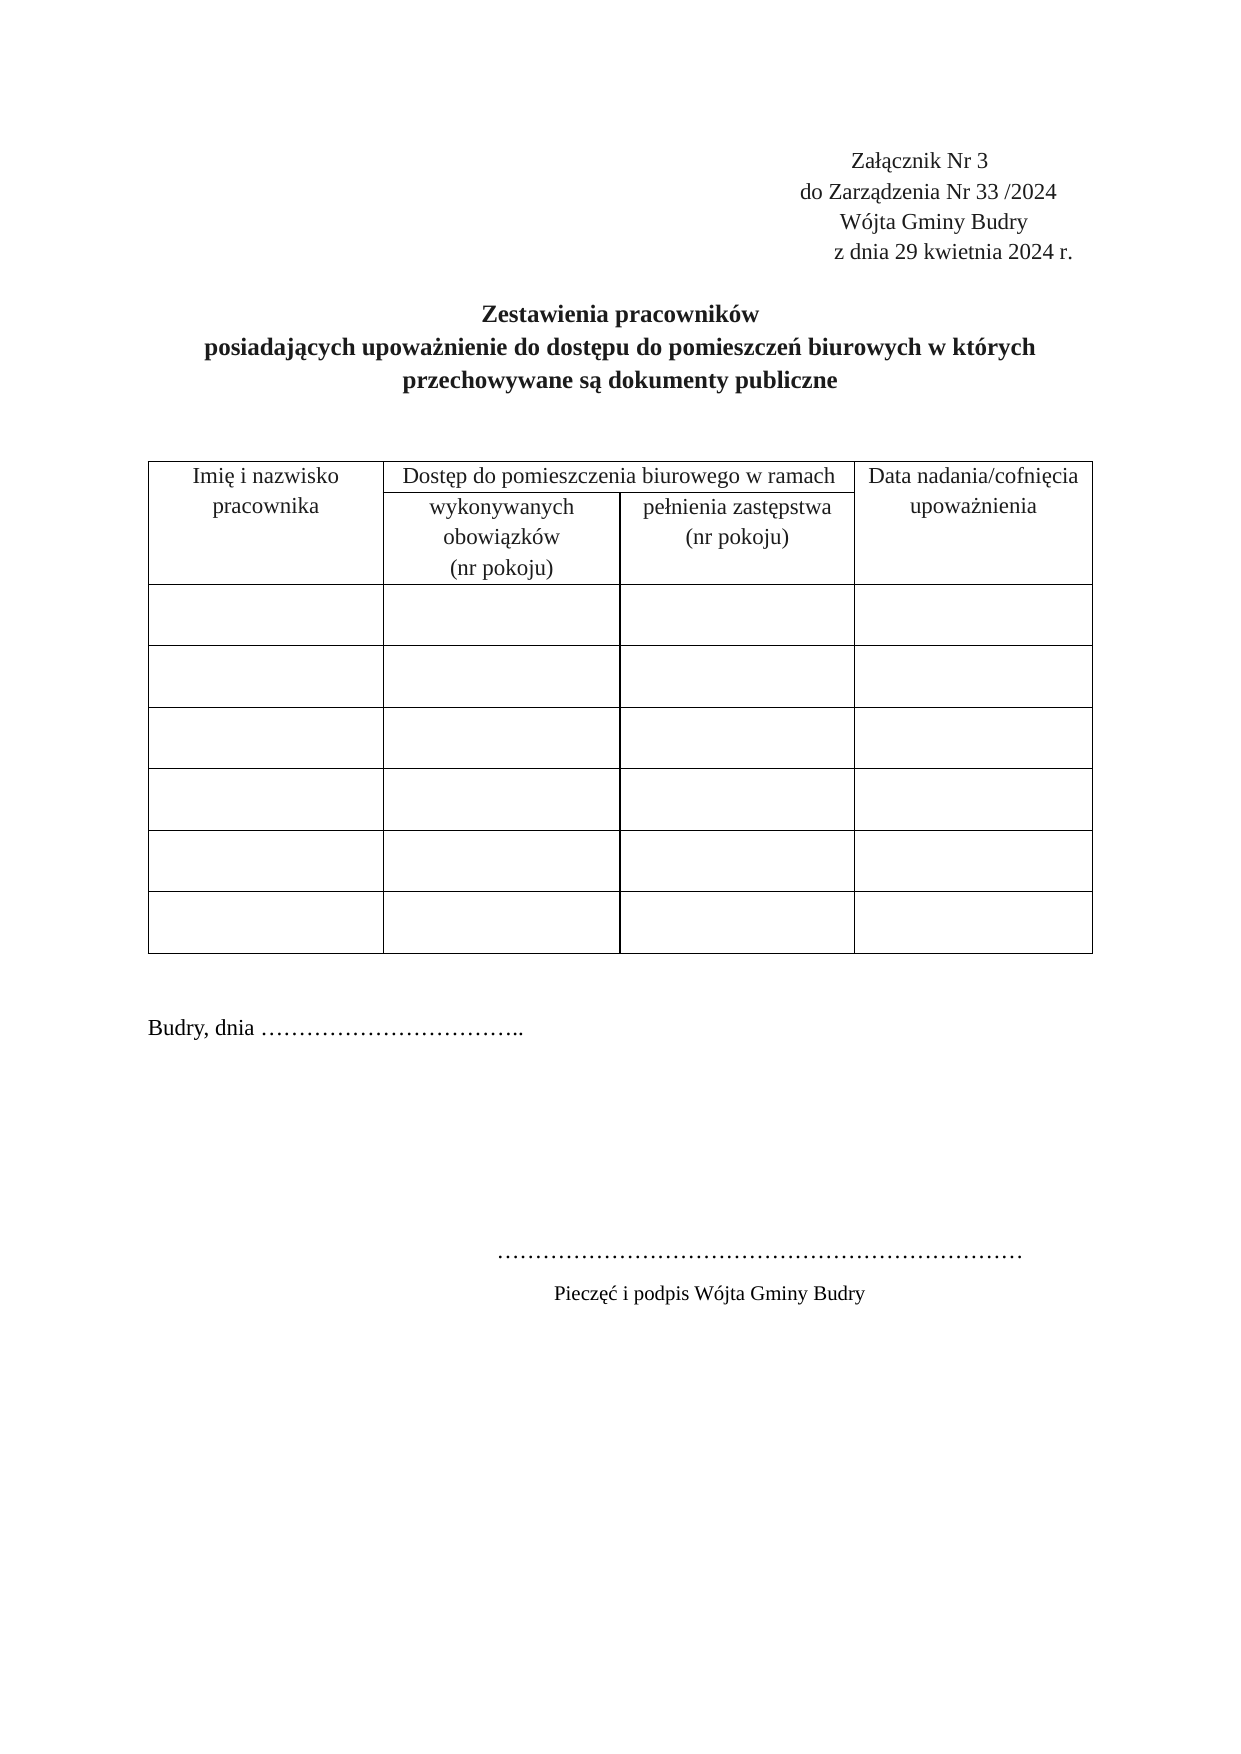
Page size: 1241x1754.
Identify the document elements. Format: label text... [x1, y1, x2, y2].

table_header Dostęp do pomieszczenia biurowego w ramach [384, 462, 854, 492]
table_cell [855, 831, 1092, 891]
table_cell [855, 892, 1092, 953]
table_cell pełnienia zastępstwa (nr pokoju) [621, 493, 854, 584]
table_cell [149, 646, 383, 707]
table_cell [149, 708, 383, 768]
text do Zarządzenia Nr 33 /2024 [148, 178, 1093, 204]
table_cell [384, 646, 619, 707]
table_cell [855, 585, 1092, 645]
table_cell [621, 769, 854, 830]
table_cell [384, 769, 619, 830]
text Zestawienia pracowników [148, 299, 1093, 327]
table_cell wykonywanych obowiązków (nr pokoju) [384, 493, 619, 584]
text Wójta Gminy Budry [148, 208, 1093, 234]
text Pieczęć i podpis Wójta Gminy Budry [148, 1281, 1093, 1304]
table_cell [855, 769, 1092, 830]
table_cell [149, 831, 383, 891]
table_cell [855, 708, 1092, 768]
text …………………………………………………………… [148, 1237, 1093, 1264]
table_cell [621, 892, 854, 953]
table_cell [621, 831, 854, 891]
text z dnia 29 kwietnia 2024 r. [148, 238, 1093, 264]
table_cell [149, 769, 383, 830]
text przechowywane są dokumenty publiczne [148, 365, 1093, 393]
text Budry, dnia …………………………….. [148, 1014, 1093, 1040]
table_cell [855, 646, 1092, 707]
table_cell [149, 892, 383, 953]
table_cell [621, 708, 854, 768]
table_cell [384, 892, 619, 953]
table_header Data nadania/cofnięcia upoważnienia [855, 462, 1092, 584]
table_cell [621, 585, 854, 645]
table_cell [149, 585, 383, 645]
text Załącznik Nr 3 [148, 148, 1093, 174]
table_header Imię i nazwisko pracownika [149, 462, 383, 584]
table_cell [384, 708, 619, 768]
text posiadających upoważnienie do dostępu do pomieszczeń biurowych w których [148, 332, 1093, 360]
table_cell [384, 831, 619, 891]
table_cell [621, 646, 854, 707]
table_cell [384, 585, 619, 645]
